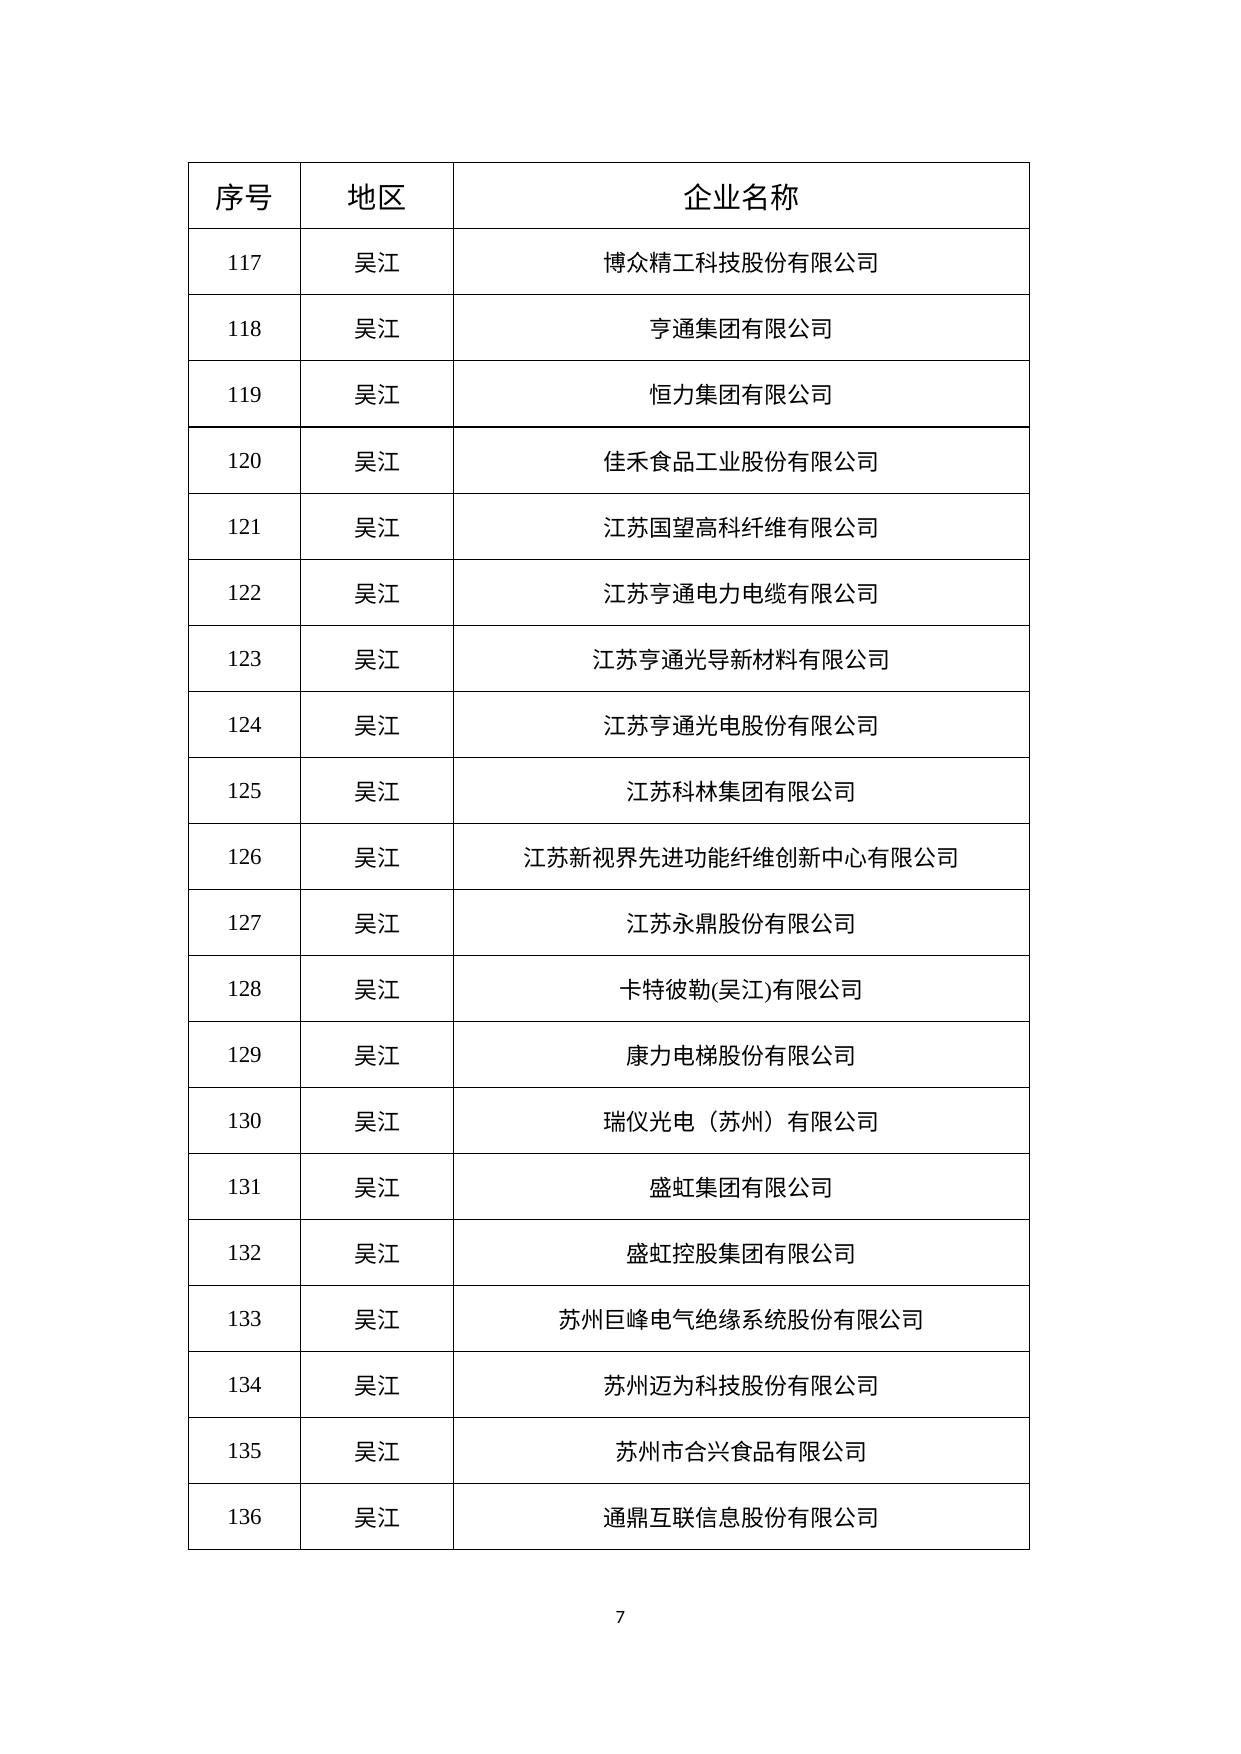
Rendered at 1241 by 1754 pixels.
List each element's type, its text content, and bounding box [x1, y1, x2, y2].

table_cell 121 [189, 494, 300, 558]
table_cell 118 [189, 295, 300, 360]
table_cell 江苏国望高科纤维有限公司 [454, 494, 1029, 558]
table_cell 136 [189, 1484, 300, 1549]
table_cell 吴江 [301, 428, 453, 492]
table_cell 江苏亨通电力电缆有限公司 [454, 560, 1029, 624]
table_cell 129 [189, 1022, 300, 1087]
table_cell 117 [189, 229, 300, 294]
table_cell 127 [189, 890, 300, 955]
table_cell 128 [189, 956, 300, 1021]
table_cell 盛虹集团有限公司 [454, 1154, 1029, 1219]
table_cell 吴江 [301, 295, 453, 360]
table_cell 通鼎互联信息股份有限公司 [454, 1484, 1029, 1549]
table_cell 吴江 [301, 1286, 453, 1351]
table_cell 吴江 [301, 1154, 453, 1219]
table_cell 125 [189, 758, 300, 823]
table_cell 吴江 [301, 494, 453, 558]
table_cell 江苏亨通光导新材料有限公司 [454, 626, 1029, 691]
table_cell 吴江 [301, 1352, 453, 1417]
table_cell 江苏亨通光电股份有限公司 [454, 692, 1029, 757]
table_cell 江苏科林集团有限公司 [454, 758, 1029, 823]
table_cell 吴江 [301, 1418, 453, 1483]
table_cell 吴江 [301, 361, 453, 426]
table_cell 苏州巨峰电气绝缘系统股份有限公司 [454, 1286, 1029, 1351]
table_cell 瑞仪光电（苏州）有限公司 [454, 1088, 1029, 1153]
table_header 地区 [301, 163, 453, 228]
table_cell 佳禾食品工业股份有限公司 [454, 428, 1029, 492]
table_cell 134 [189, 1352, 300, 1417]
table_cell 盛虹控股集团有限公司 [454, 1220, 1029, 1285]
table_header 序号 [189, 163, 300, 228]
table_cell 吴江 [301, 1220, 453, 1285]
table_cell 吴江 [301, 1022, 453, 1087]
table_cell 131 [189, 1154, 300, 1219]
table_cell 119 [189, 361, 300, 426]
table_cell 康力电梯股份有限公司 [454, 1022, 1029, 1087]
table_cell 吴江 [301, 560, 453, 624]
table_cell 吴江 [301, 824, 453, 889]
table_cell 博众精工科技股份有限公司 [454, 229, 1029, 294]
table_cell 苏州迈为科技股份有限公司 [454, 1352, 1029, 1417]
table_cell 吴江 [301, 1088, 453, 1153]
table_cell 吴江 [301, 229, 453, 294]
table_cell 吴江 [301, 758, 453, 823]
table_cell 122 [189, 560, 300, 624]
table_cell 124 [189, 692, 300, 757]
table_cell 130 [189, 1088, 300, 1153]
table_cell 江苏新视界先进功能纤维创新中心有限公司 [454, 824, 1029, 889]
table_cell 吴江 [301, 956, 453, 1021]
table_cell 126 [189, 824, 300, 889]
table_cell 恒力集团有限公司 [454, 361, 1029, 426]
table_cell 江苏永鼎股份有限公司 [454, 890, 1029, 955]
table_cell 123 [189, 626, 300, 691]
table_cell 135 [189, 1418, 300, 1483]
table_cell 吴江 [301, 692, 453, 757]
table_cell 吴江 [301, 890, 453, 955]
table_cell 133 [189, 1286, 300, 1351]
table_cell 亨通集团有限公司 [454, 295, 1029, 360]
table_cell 吴江 [301, 1484, 453, 1549]
table_header 企业名称 [454, 163, 1029, 228]
table_cell 132 [189, 1220, 300, 1285]
table_cell 苏州市合兴食品有限公司 [454, 1418, 1029, 1483]
table_cell 120 [189, 428, 300, 492]
table_cell 卡特彼勒(吴江)有限公司 [454, 956, 1029, 1021]
table_cell 吴江 [301, 626, 453, 691]
